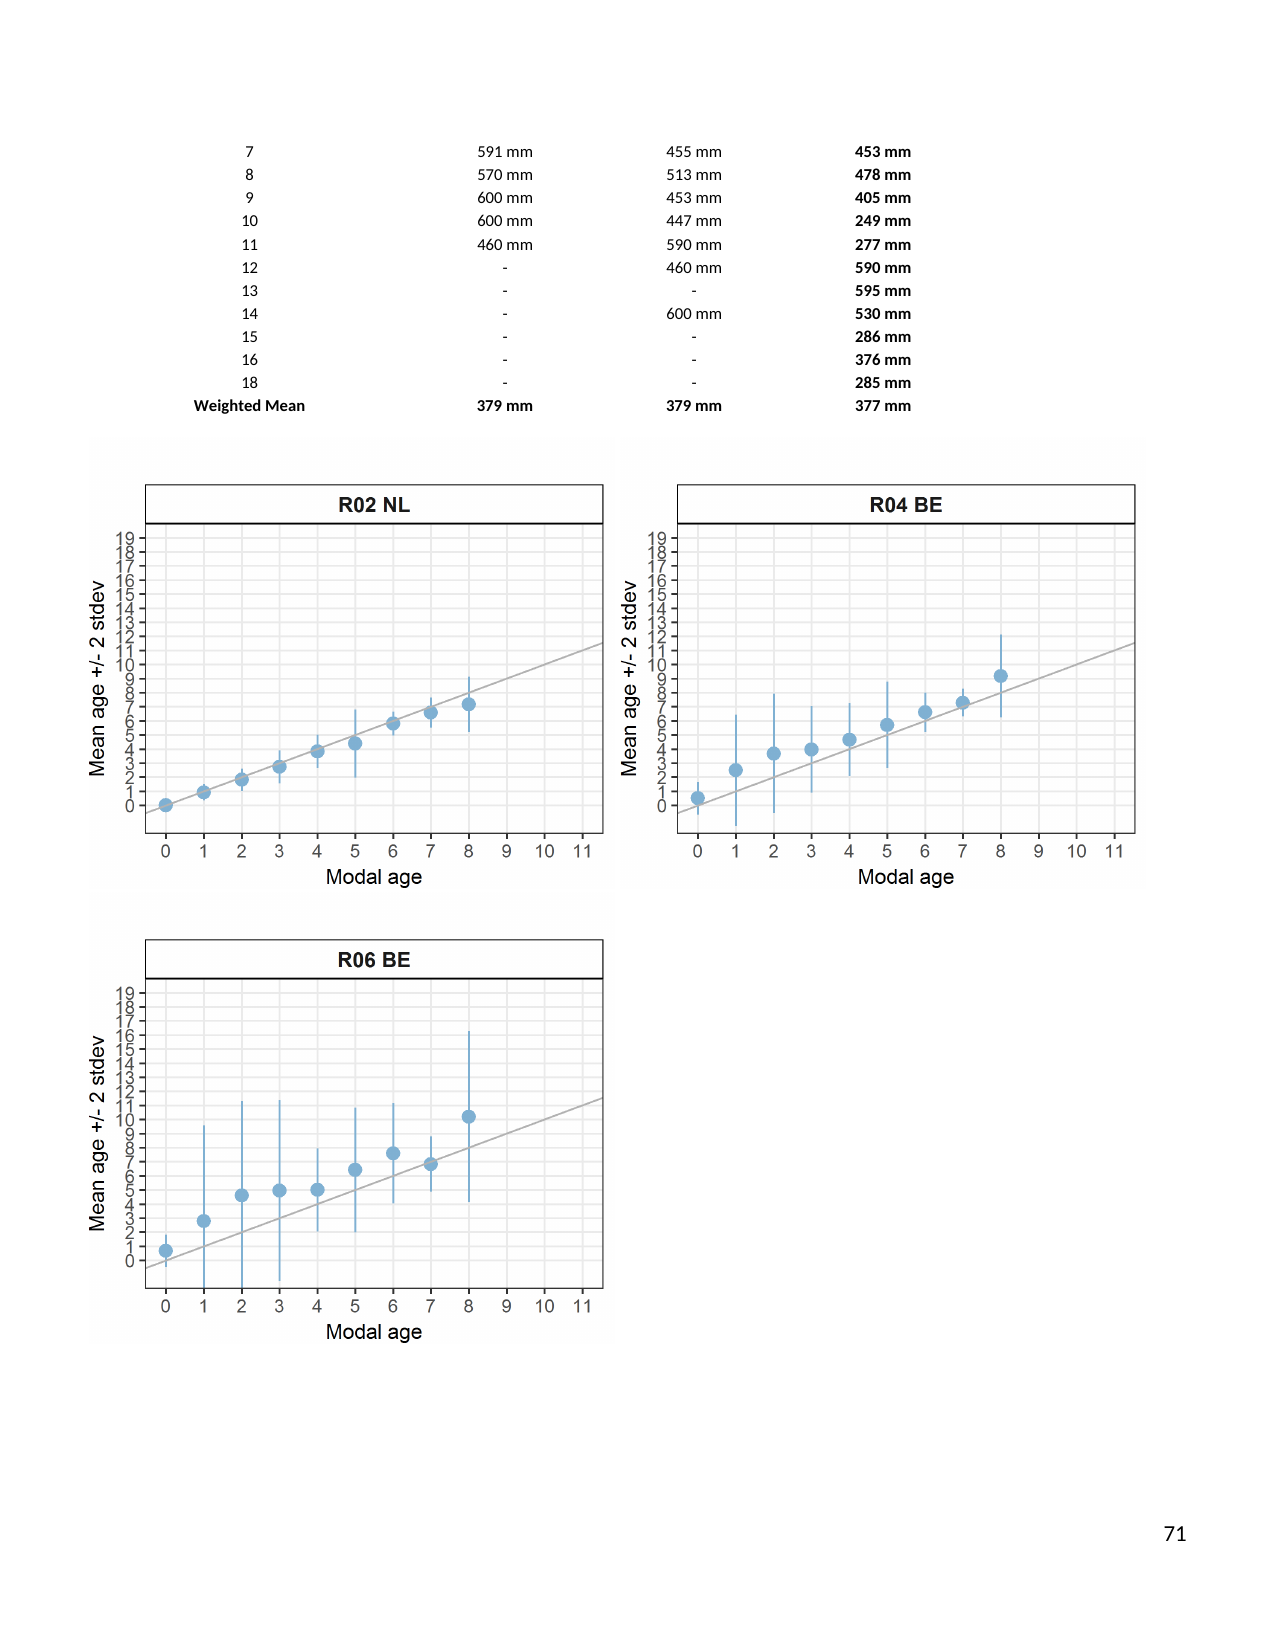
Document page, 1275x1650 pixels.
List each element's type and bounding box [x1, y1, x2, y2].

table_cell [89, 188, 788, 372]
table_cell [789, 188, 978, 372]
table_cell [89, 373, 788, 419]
picture [620, 437, 1147, 889]
picture [88, 437, 615, 889]
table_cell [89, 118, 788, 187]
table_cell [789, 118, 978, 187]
picture [88, 892, 615, 1344]
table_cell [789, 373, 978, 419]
